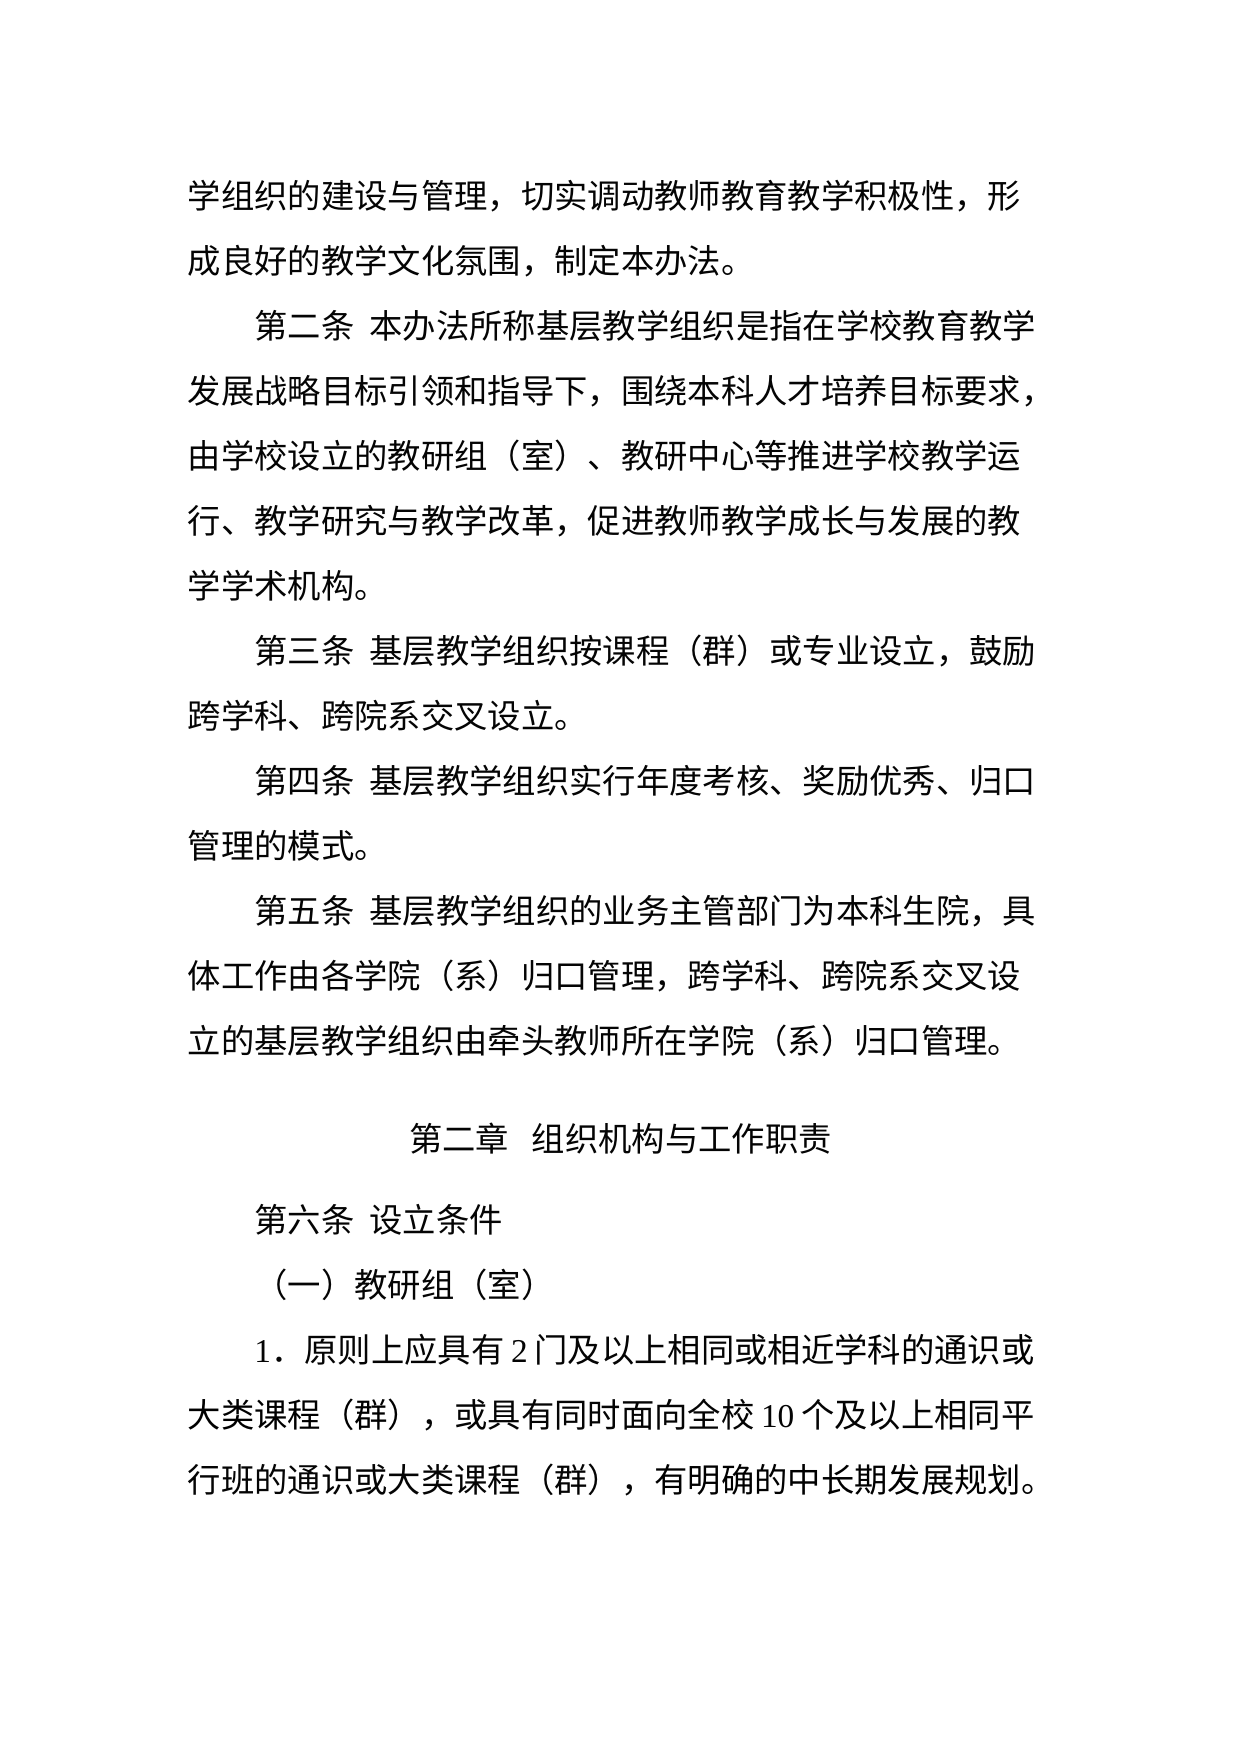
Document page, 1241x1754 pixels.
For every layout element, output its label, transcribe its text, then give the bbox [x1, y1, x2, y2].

text 第二条 本办法所称基层教学组织是指在学校教育教学发展战略目标引领和指导下，围绕本科人才培养目标要求，由学校设立的教研组（室）、教研中心等推进学校教学运行、教学研究与教学改革，促进教师教学成长与发展的教学学术机构。 [187, 292, 1053, 617]
text 第六条 设立条件 [187, 1186, 1053, 1251]
text 1．原则上应具有2门及以上相同或相近学科的通识或大类课程（群），或具有同时面向全校10个及以上相同平行班的通识或大类课程（群），有明确的中长期发展规划。 [187, 1316, 1053, 1511]
text 第五条 基层教学组织的业务主管部门为本科生院，具体工作由各学院（系）归口管理，跨学科、跨院系交叉设立的基层教学组织由牵头教师所在学院（系）归口管理。 [187, 877, 1053, 1072]
text 第三条 基层教学组织按课程（群）或专业设立，鼓励跨学科、跨院系交叉设立。 [187, 617, 1053, 747]
text （一）教研组（室） [187, 1251, 1053, 1316]
text 第四条 基层教学组织实行年度考核、奖励优秀、归口管理的模式。 [187, 747, 1053, 877]
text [187, 162, 1053, 292]
text 第二章 组织机构与工作职责 [187, 1104, 1053, 1169]
